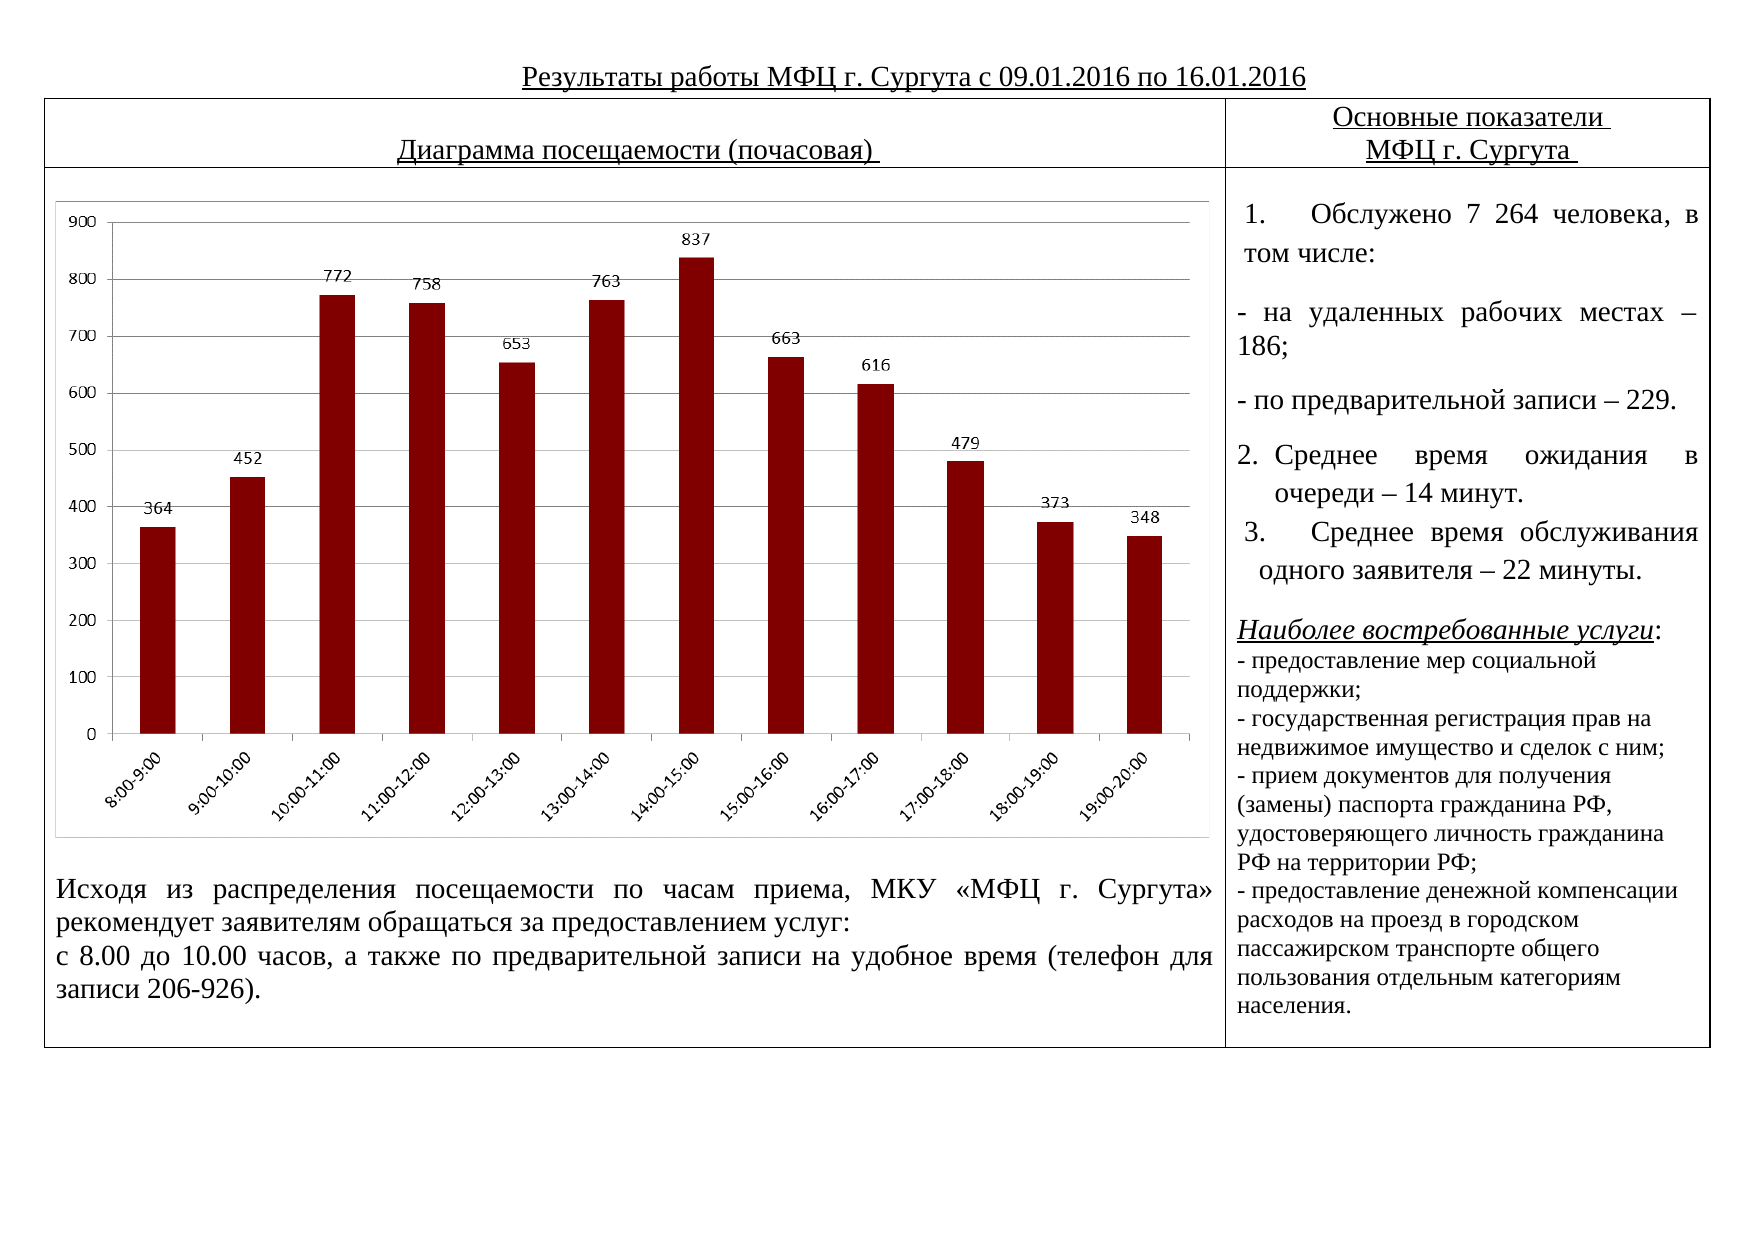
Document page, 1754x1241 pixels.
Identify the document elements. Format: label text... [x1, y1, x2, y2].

table_cell Обслужено 7 264 человека, в том числе: - на удаленных рабочих местах – 186; - по предварительной записи – 229. Среднее время ожидания в очереди – 14 минут. Среднее время обслуживания одного заявителя – 22 минуты. Наиболее востребованные услуги: - предоставление мер социальной поддержки; - государственная регистрация прав на недвижимое имущество и сделок с ним; - прием документов для получения (замены) паспорта гражданина РФ, удостоверяющего личность гражданина РФ на территории РФ; - предоставление денежной компенсации расходов на проезд в городском пассажирском транспорте общего пользования отдельным категориям населения. [1226, 168, 1709, 1047]
text Результаты работы МФЦ г. Сургута с 09.01.2016 по 16.01.2016 [118, 59, 1636, 93]
table_header Диаграмма посещаемости (почасовая) [45, 99, 1225, 167]
picture [55, 201, 1210, 838]
table_cell Исходя из распределения посещаемости по часам приема, МКУ «МФЦ г. Сургута» рекомендует заявителям обращаться за предоставлением услуг: с 8.00 до 10.00 часов, а также по предварительной записи на удобное время (телефон для записи 206-926). [45, 168, 1225, 1047]
table_header Основные показатели МФЦ г. Сургута [1226, 99, 1709, 167]
